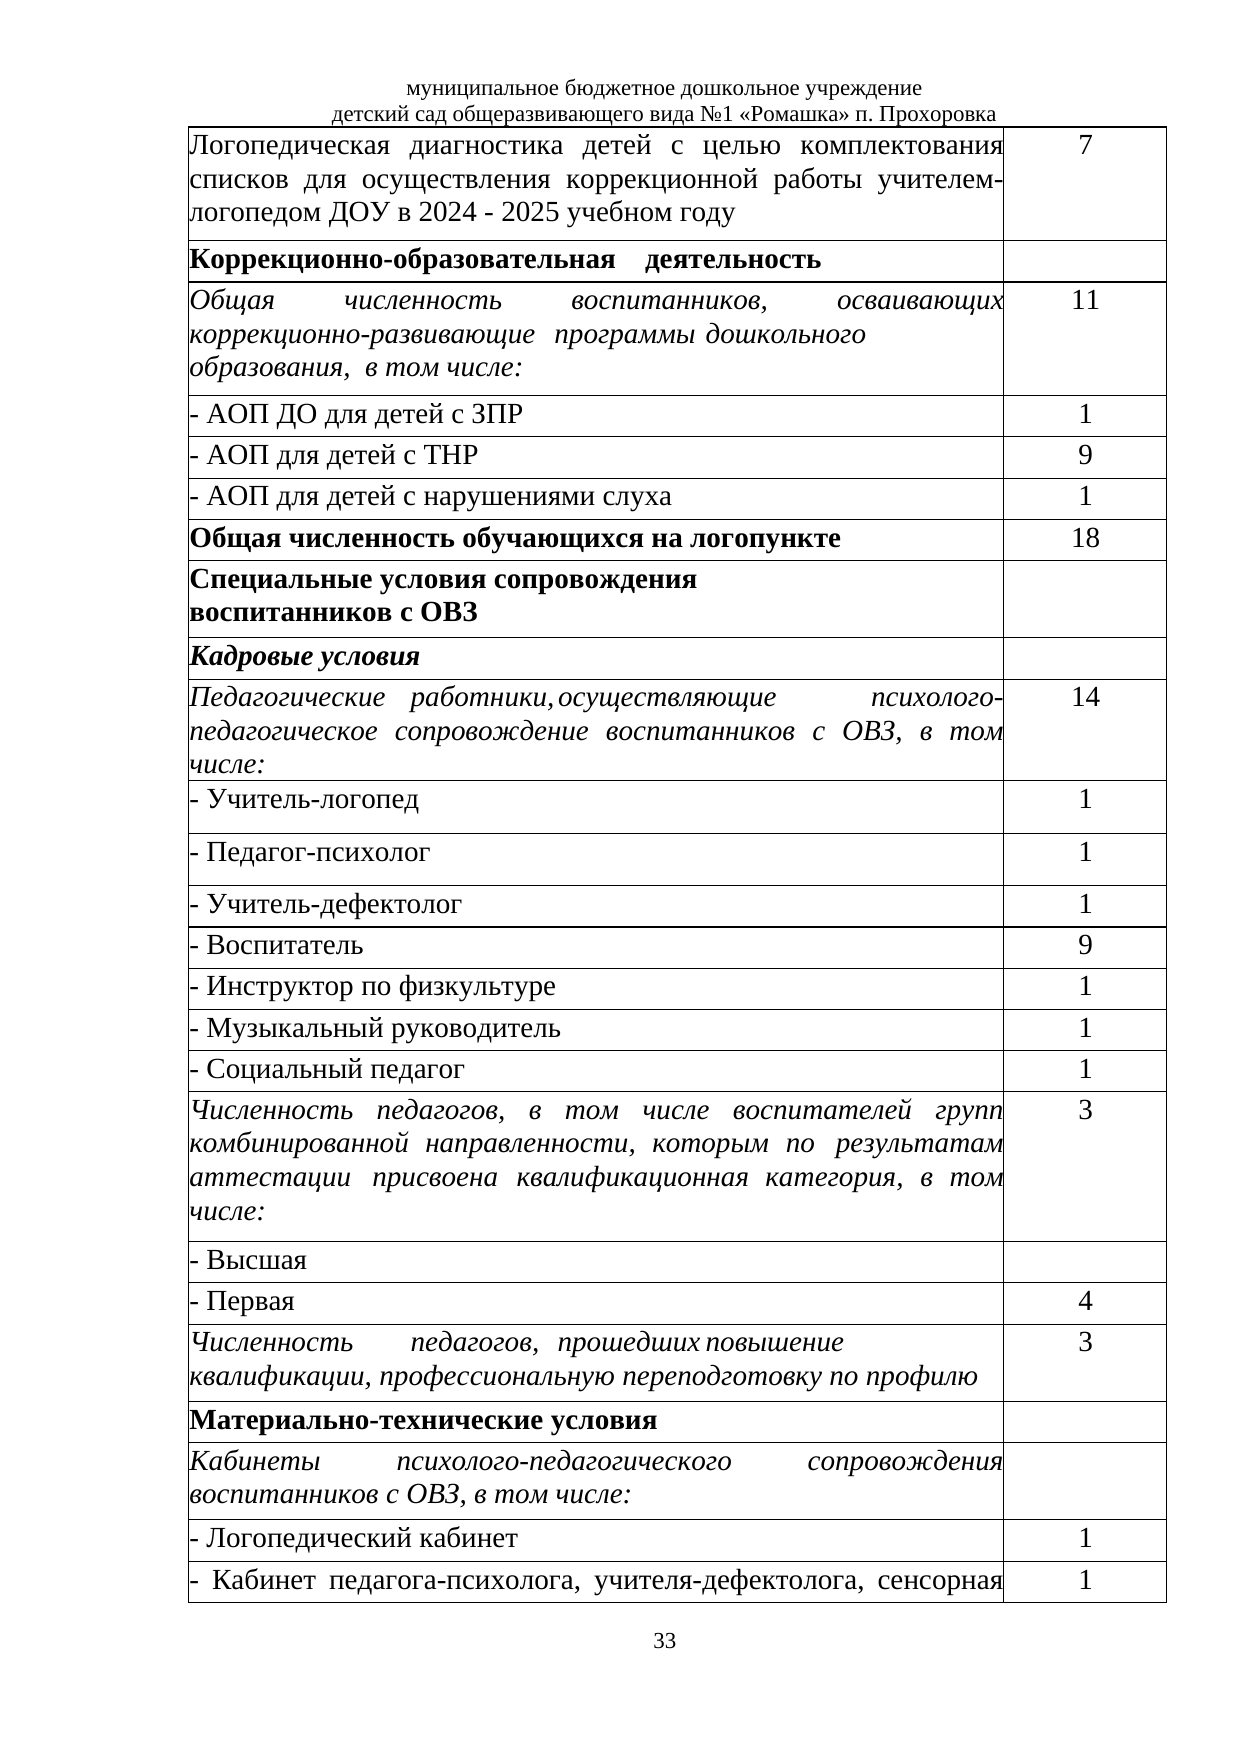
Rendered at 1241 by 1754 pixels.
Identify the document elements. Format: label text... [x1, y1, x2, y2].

table_cell Численность педагогов, прошедших повышение квалификации, профессиональную переподготовку по профилю [189, 1325, 1003, 1401]
table_cell 1 [1004, 886, 1166, 926]
table_cell 1 [1004, 1010, 1166, 1050]
table_cell - Учитель-дефектолог [189, 886, 1003, 926]
table_cell 4 [1004, 1283, 1166, 1323]
table_cell 9 [1004, 928, 1166, 967]
table_cell [1004, 561, 1166, 637]
table_cell [1004, 1402, 1166, 1442]
table_cell Логопедическая диагностика детей с целью комплектования списков для осуществления коррекционной работы учителем-логопедом ДОУ в 2024 - 2025 учебном году [189, 128, 1003, 240]
table_cell - Учитель-логопед [189, 781, 1003, 833]
table_cell Общая численность обучающихся на логопункте [189, 520, 1003, 560]
table_cell Общая численность воспитанников, осваивающих коррекционно-развивающие программы дошкольного образования, в том числе: [189, 283, 1003, 395]
table_cell - Логопедический кабинет [189, 1520, 1003, 1561]
table_cell - Педагог-психолог [189, 834, 1003, 885]
table_cell Специальные условия сопровождения воспитанников с ОВЗ [189, 561, 1003, 637]
table_cell [1004, 1443, 1166, 1519]
table_cell Коррекционно-образовательная деятельность [189, 241, 1003, 281]
table_cell 9 [1004, 437, 1166, 477]
table_cell - Музыкальный руководитель [189, 1010, 1003, 1050]
table_cell 1 [1004, 1051, 1166, 1091]
table_cell Кадровые условия [189, 638, 1003, 678]
table_cell 11 [1004, 283, 1166, 395]
table_cell 3 [1004, 1092, 1166, 1241]
table_cell - Высшая [189, 1242, 1003, 1282]
table_cell - Социальный педагог [189, 1051, 1003, 1091]
table_cell Материально-технические условия [189, 1402, 1003, 1442]
table_cell - Воспитатель [189, 928, 1003, 967]
table_cell 14 [1004, 680, 1166, 780]
table_cell Кабинеты психолого-педагогического сопровождения воспитанников с ОВЗ, в том числе: [189, 1443, 1003, 1519]
table_cell - АОП для детей с ТНР [189, 437, 1003, 477]
table_cell 1 [1004, 834, 1166, 885]
table_cell Численность педагогов, в том числе воспитателей групп комбинированной направленности, которым по результатам аттестации присвоена квалификационная категория, в том числе: [189, 1092, 1003, 1241]
table_cell [1004, 1242, 1166, 1282]
table_cell [1004, 638, 1166, 678]
table_cell 18 [1004, 520, 1166, 560]
table_cell 3 [1004, 1325, 1166, 1401]
table_cell - Инструктор по физкультуре [189, 969, 1003, 1009]
table_cell - АОП ДО для детей с ЗПР [189, 396, 1003, 436]
table_cell 1 [1004, 396, 1166, 436]
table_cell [189, 1562, 1003, 1602]
table_cell - АОП для детей с нарушениями слуха [189, 479, 1003, 519]
table_cell 7 [1004, 128, 1166, 240]
table_cell 1 [1004, 781, 1166, 833]
table_cell - Первая [189, 1283, 1003, 1323]
table_cell [1004, 241, 1166, 281]
table_cell 1 [1004, 1562, 1166, 1602]
table_cell Педагогические работники, осуществляющие психолого- педагогическое сопровождение воспитанников с ОВЗ, в том числе: [189, 680, 1003, 780]
table_cell 1 [1004, 969, 1166, 1009]
table_cell 1 [1004, 479, 1166, 519]
table_cell 1 [1004, 1520, 1166, 1561]
